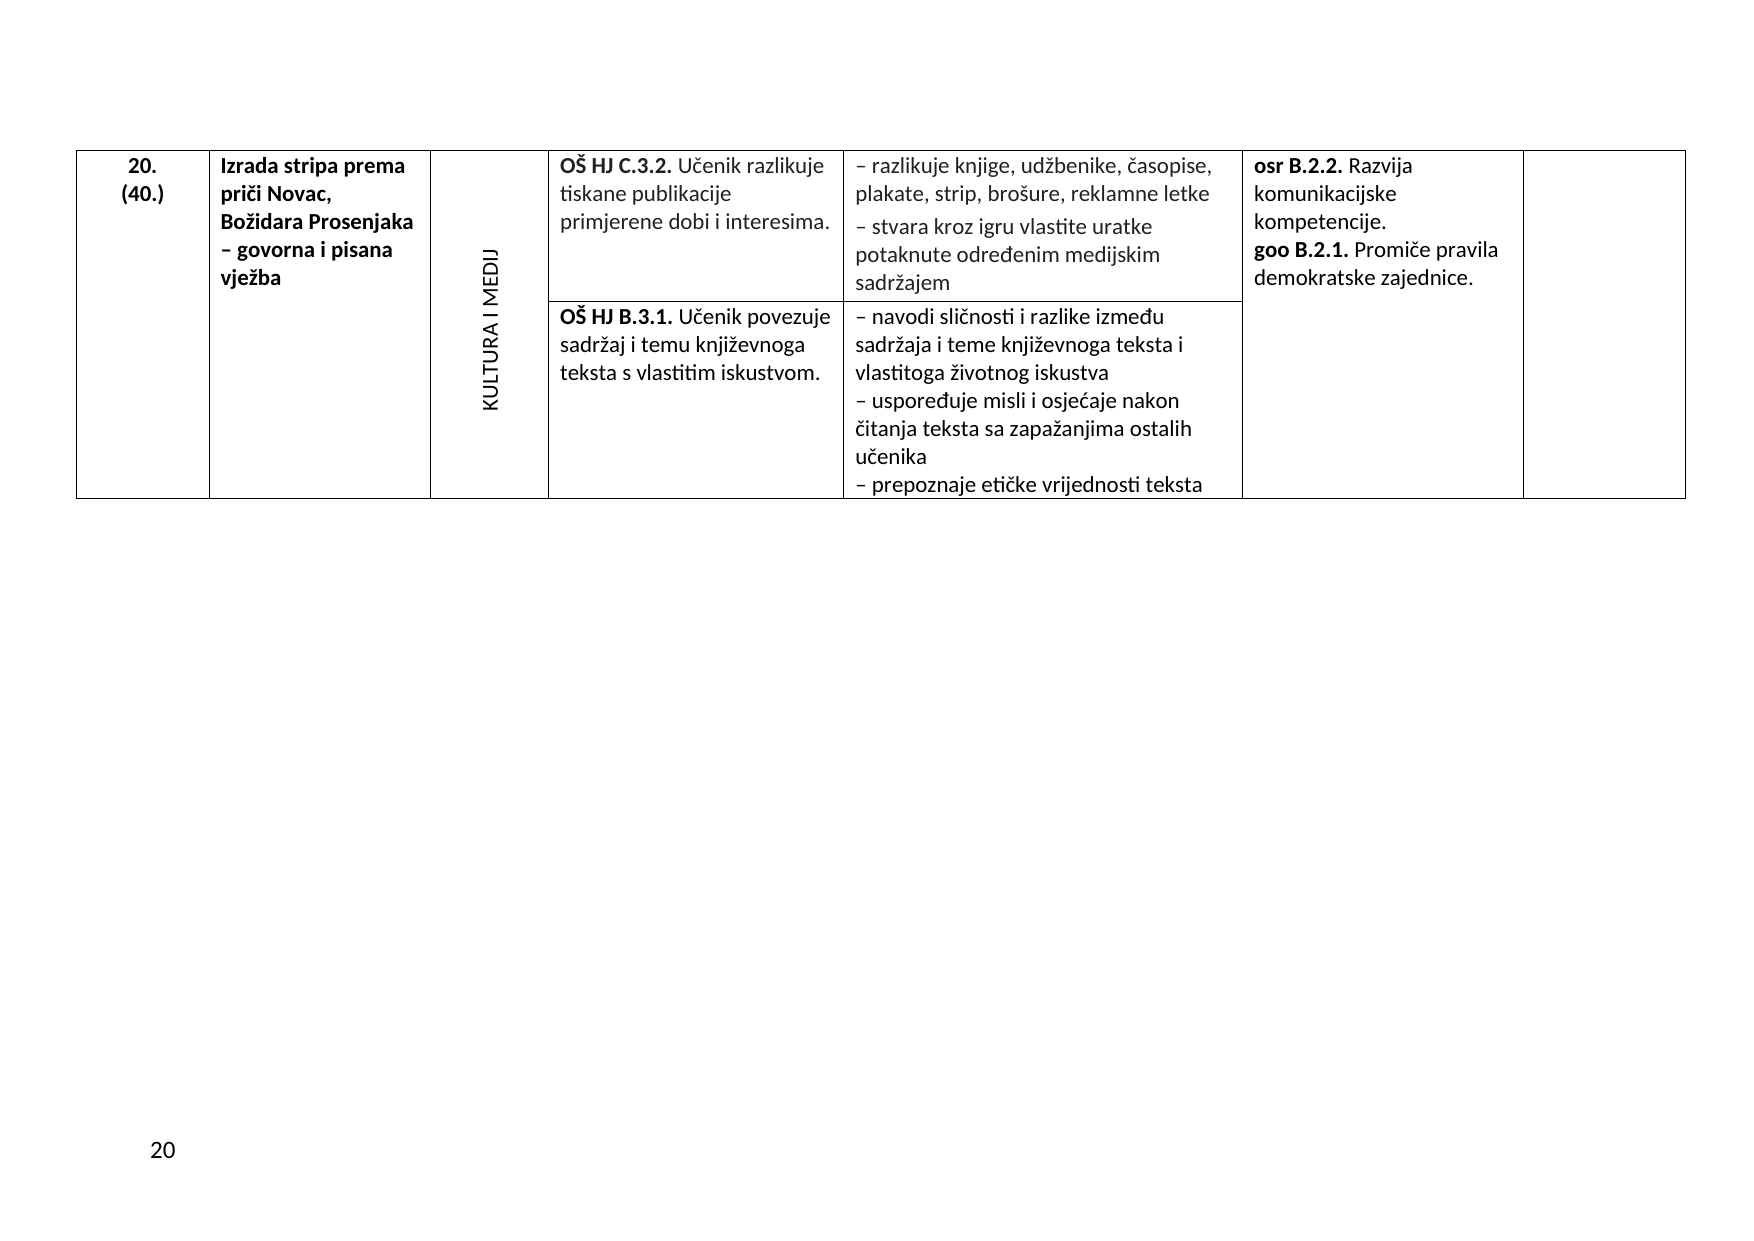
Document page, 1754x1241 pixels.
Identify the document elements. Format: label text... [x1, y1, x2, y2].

table_cell OŠ HJ B.3.1. Učenik povezuje sadržaj i temu književnoga teksta s vlastitim iskustvom. [549, 302, 843, 498]
table_cell – navodi sličnosti i razlike između sadržaja i teme književnoga teksta i vlastitoga životnog iskustva – uspoređuje misli i osjećaje nakon čitanja teksta sa zapažanjima ostalih učenika – prepoznaje etičke vrijednosti teksta [844, 302, 1242, 498]
table_cell KULTURA I MEDIJ [431, 151, 548, 498]
table_cell 20. (40.) [77, 151, 209, 498]
table_cell OŠ HJ C.3.2. Učenik razlikuje tiskane publikacije primjerene dobi i interesima. [549, 151, 843, 301]
table_cell – razlikuje knjige, udžbenike, časopise, plakate, strip, brošure, reklamne letke – stvara kroz igru vlastite uratke potaknute određenim medijskim sadržajem [844, 151, 1242, 301]
table_cell osr B.2.2. Razvija komunikacijske kompetencije. goo B.2.1. Promiče pravila demokratske zajednice. [1243, 151, 1523, 498]
table_cell Izrada stripa prema priči Novac, Božidara Prosenjaka – govorna i pisana vježba [210, 151, 430, 498]
table_cell [1524, 151, 1685, 498]
